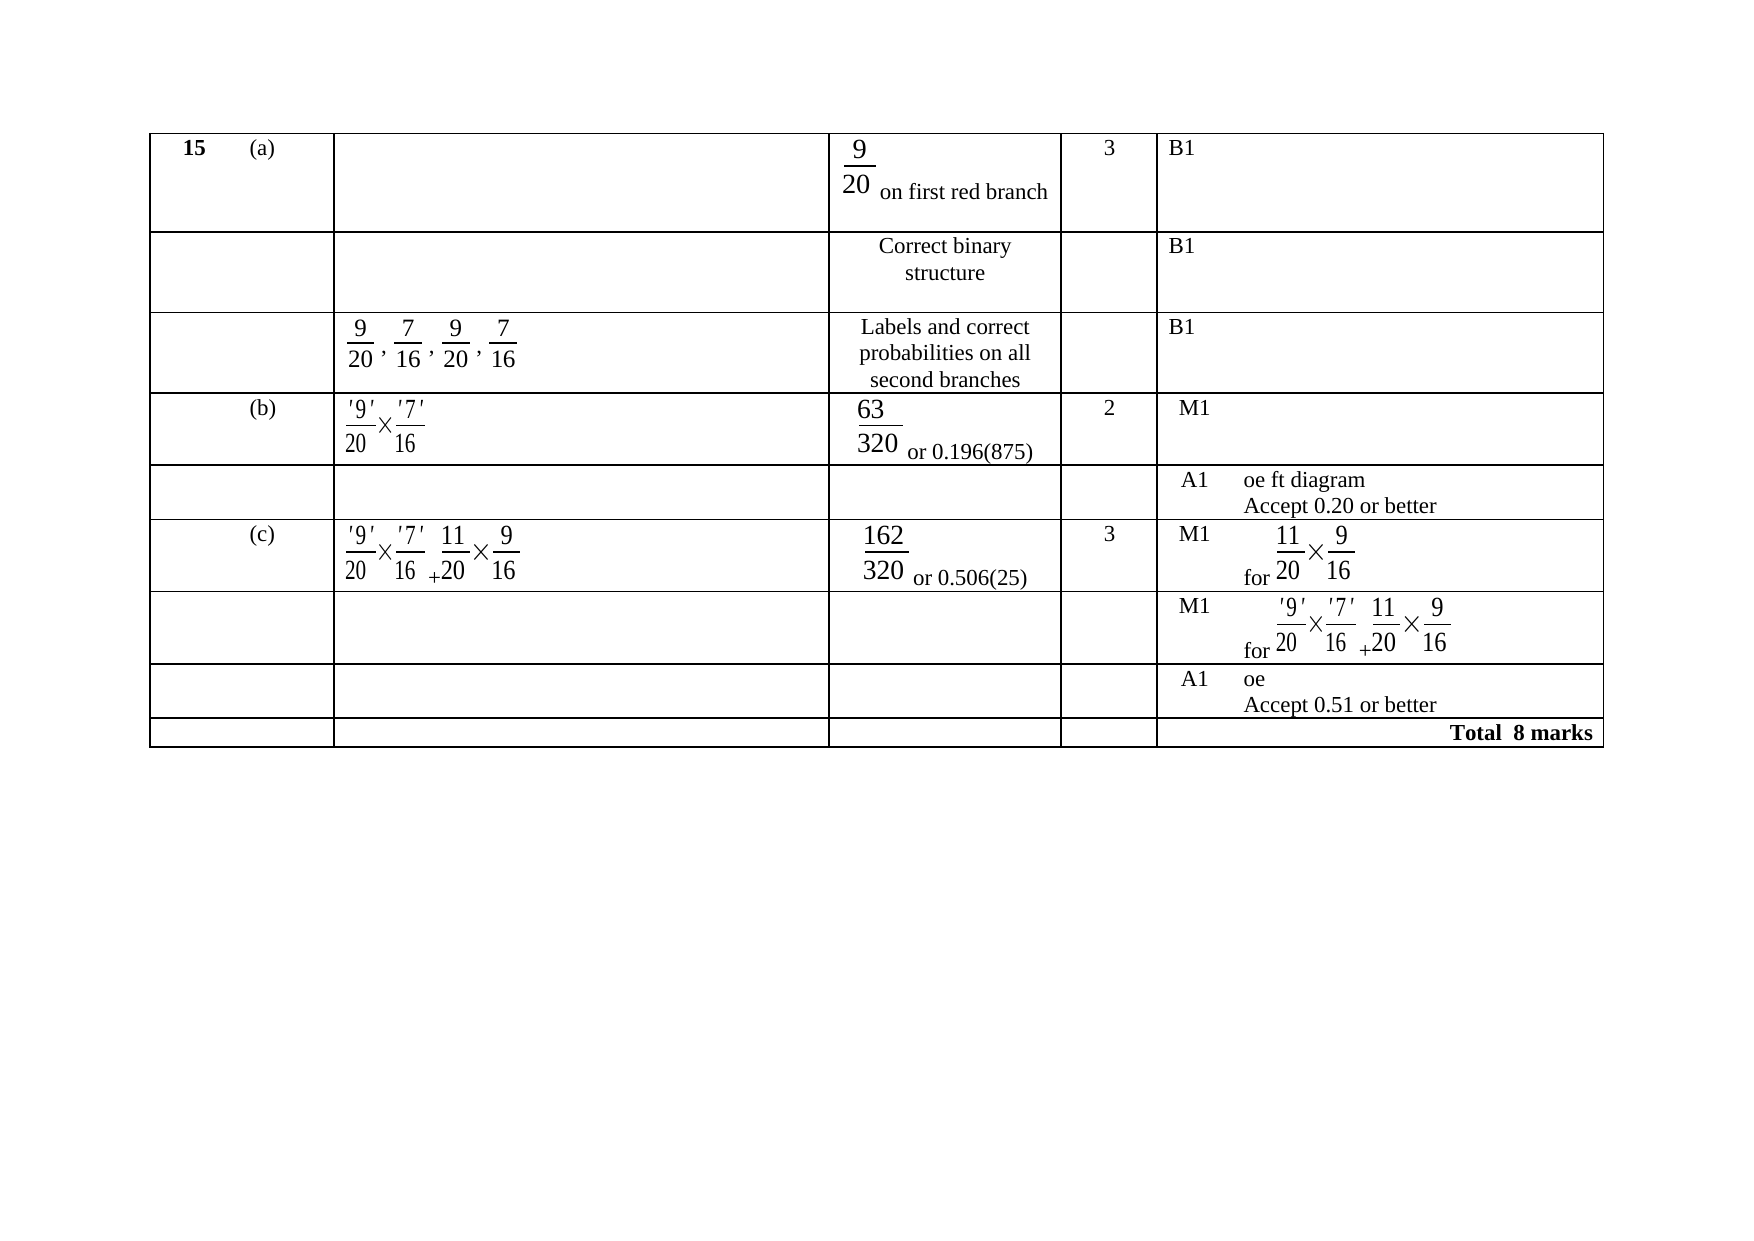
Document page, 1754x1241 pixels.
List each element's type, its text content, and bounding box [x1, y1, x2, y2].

table_header 3 [1062, 134, 1156, 231]
table_cell [151, 592, 238, 663]
table_cell (b) [238, 394, 333, 464]
table_cell [1062, 466, 1156, 519]
table_cell [830, 592, 1060, 663]
table_cell [335, 592, 828, 663]
table_cell Total 8 marks [1232, 719, 1603, 746]
table_cell [151, 520, 238, 591]
table_cell [1062, 313, 1156, 392]
table_cell [151, 313, 238, 392]
table_header [1232, 134, 1603, 231]
table_cell M1 [1158, 394, 1232, 464]
table_cell A1 [1158, 466, 1232, 519]
table_cell [151, 719, 238, 746]
table_cell [151, 394, 238, 464]
table_cell , , , [335, 313, 828, 392]
table_cell [1062, 592, 1156, 663]
table_cell or 0.196(875) [830, 394, 1060, 464]
table_cell [151, 466, 238, 519]
table_header B1 [1158, 134, 1232, 231]
table_cell [238, 466, 333, 519]
table_cell [335, 665, 828, 717]
table_header 15 [151, 134, 238, 231]
table_cell [830, 665, 1060, 717]
table_cell [1062, 233, 1156, 312]
table_cell [238, 233, 333, 312]
table_cell [238, 719, 333, 746]
table_header (a) [238, 134, 333, 231]
table_cell oe Accept 0.51 or better [1232, 665, 1603, 717]
table_header on first red branch [830, 134, 1060, 231]
table_cell [335, 233, 828, 312]
table_cell [335, 719, 828, 746]
table_cell [1062, 665, 1156, 717]
table_cell [335, 466, 828, 519]
table_cell for + [1232, 592, 1603, 663]
table_cell [1062, 719, 1156, 746]
table_cell [830, 466, 1060, 519]
table_cell [1232, 394, 1603, 464]
table_cell M1 [1158, 520, 1232, 591]
table_cell or 0.506(25) [830, 520, 1060, 591]
table_header [335, 134, 828, 231]
table_cell Correct binary structure [830, 233, 1060, 312]
table_cell 2 [1062, 394, 1156, 464]
table_cell Labels and correct probabilities on all second branches [830, 313, 1060, 392]
table_cell [1158, 719, 1232, 746]
table_cell oe ft diagram Accept 0.20 or better [1232, 466, 1603, 519]
table_cell [151, 233, 238, 312]
table_cell B1 [1158, 233, 1232, 312]
table_cell + [335, 520, 828, 591]
table_cell A1 [1158, 665, 1232, 717]
table_cell M1 [1158, 592, 1232, 663]
table_cell [238, 592, 333, 663]
table_cell [1232, 313, 1603, 392]
table_cell 3 [1062, 520, 1156, 591]
table_cell [151, 665, 238, 717]
table_cell (c) [238, 520, 333, 591]
table_cell [238, 665, 333, 717]
table_cell for [1232, 520, 1603, 591]
table_cell [335, 394, 828, 464]
table_cell [238, 313, 333, 392]
table_cell [830, 719, 1060, 746]
table_cell B1 [1158, 313, 1232, 392]
table_cell [1232, 233, 1603, 312]
